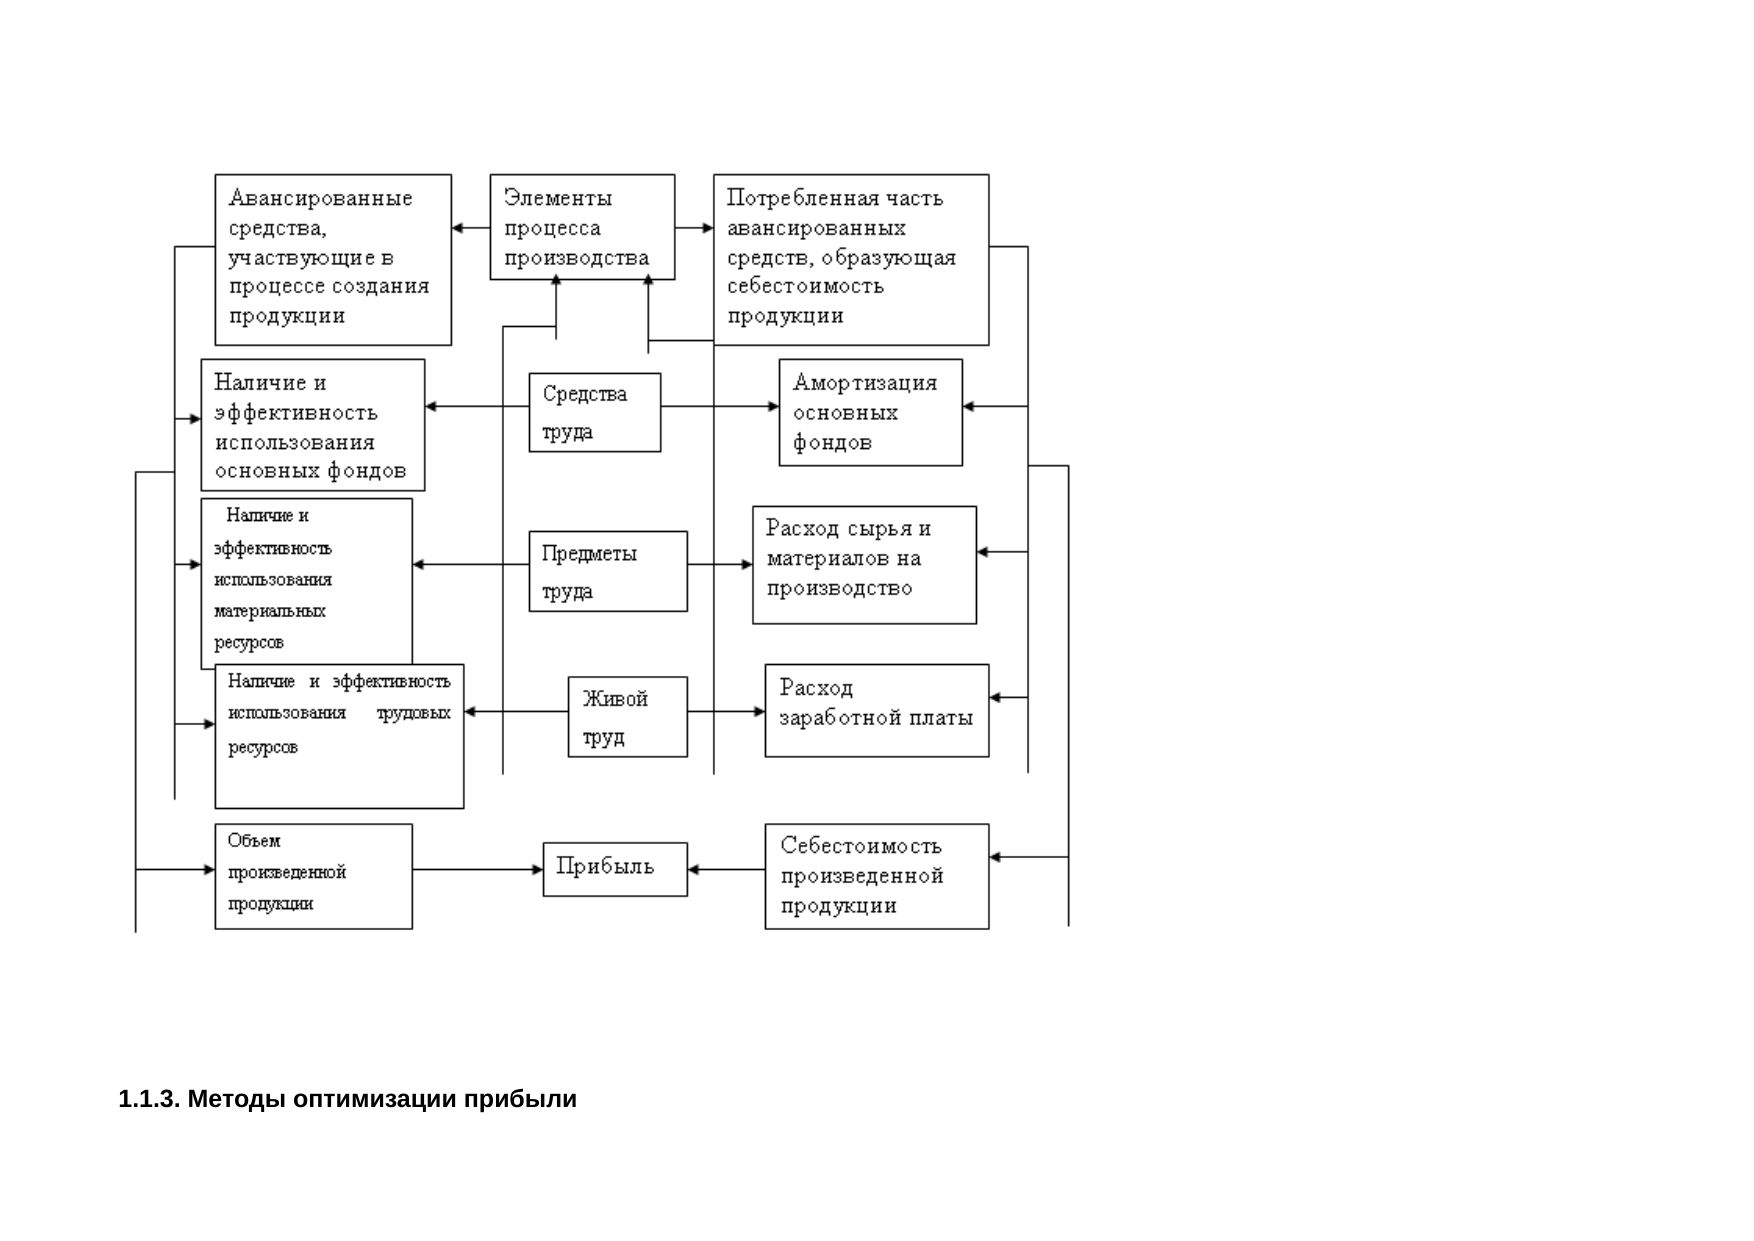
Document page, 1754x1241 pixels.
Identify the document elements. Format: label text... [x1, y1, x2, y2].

text 1.1.3. Методы оптимизации прибыли [118, 1084, 1695, 1113]
picture [118, 146, 1076, 941]
